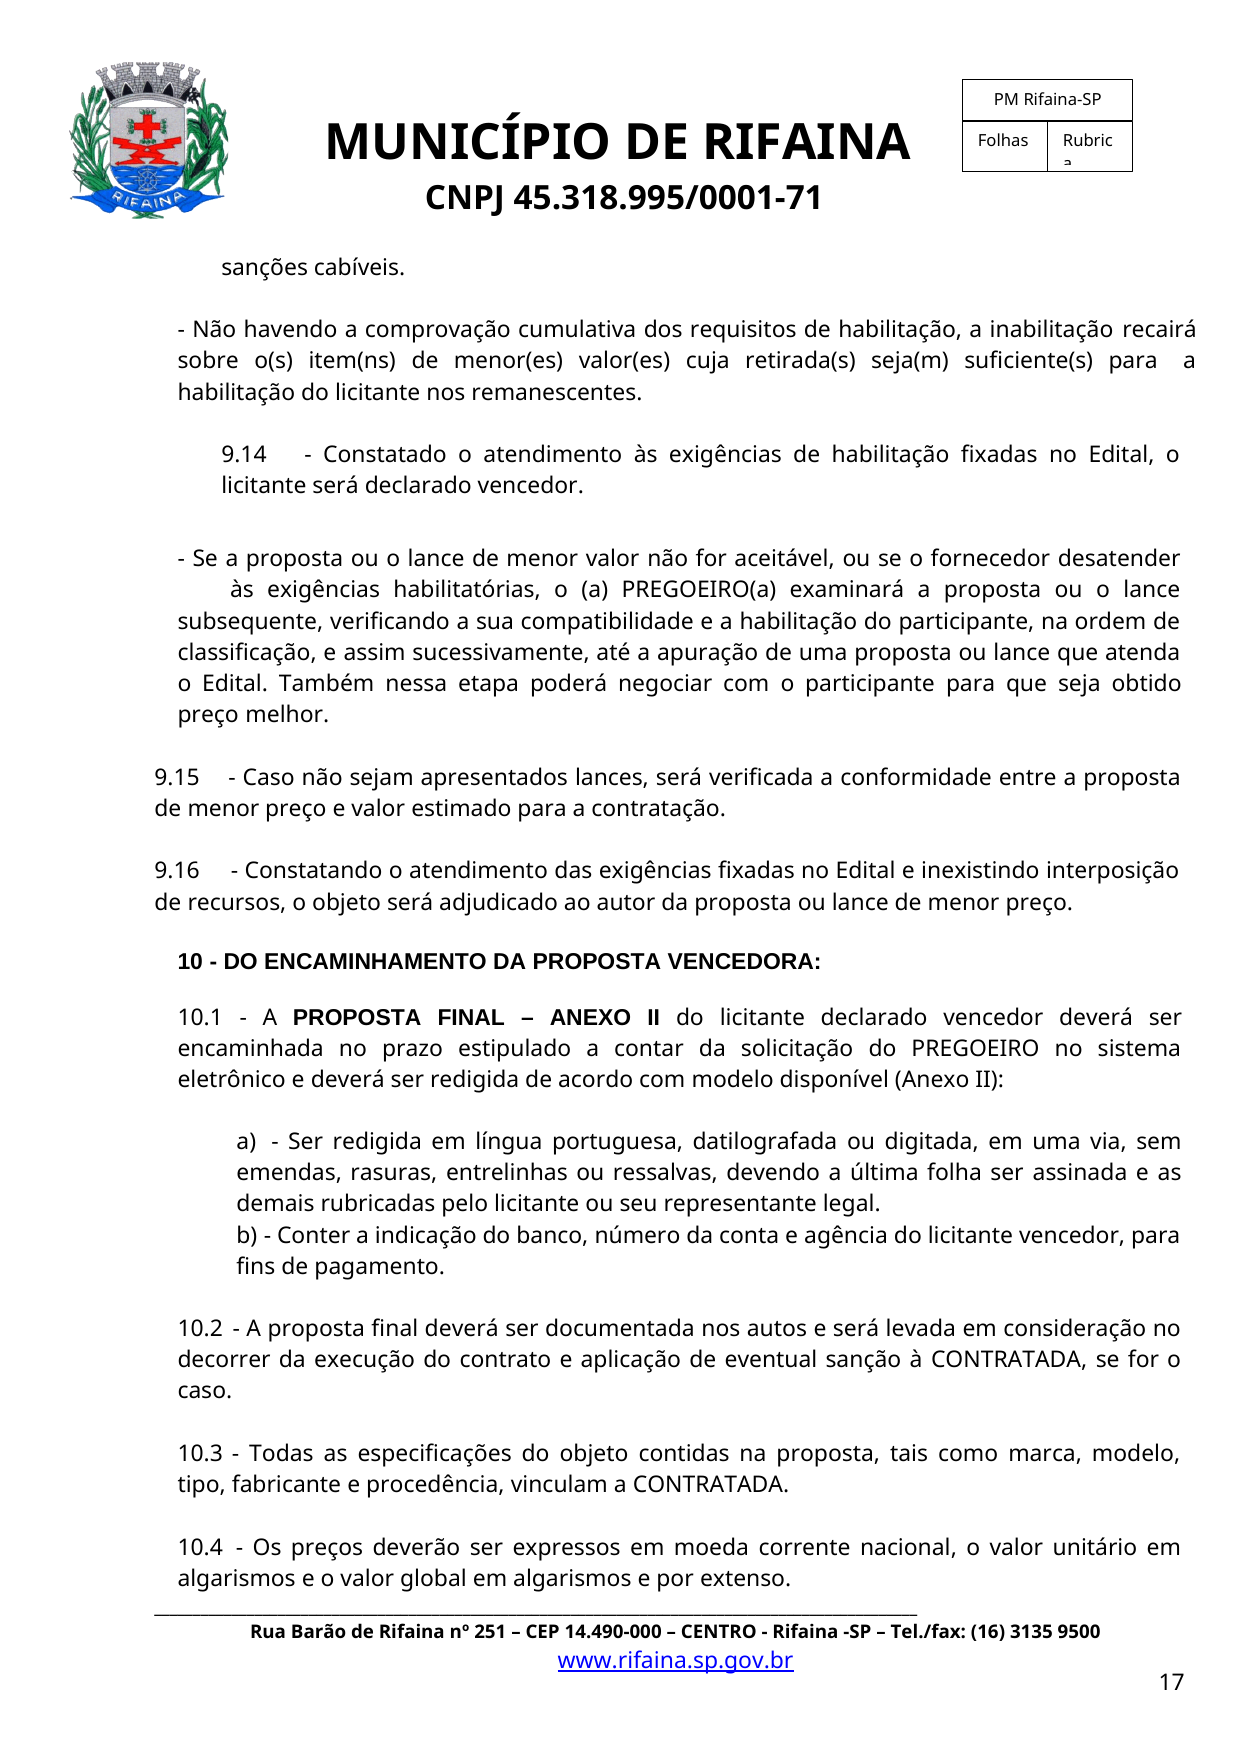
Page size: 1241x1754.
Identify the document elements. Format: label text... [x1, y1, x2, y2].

list - Todas as especificações do objeto contidas na proposta, tais como marca, modelo, tipo, fabricante e procedência, vinculam a CONTRATADA. [177, 1437, 1181, 1499]
list - Caso não sejam apresentados lances, será verificada a conformidade entre a proposta de menor preço e valor estimado para a contratação. [154, 761, 1181, 823]
list - Os preços deverão ser expressos em moeda corrente nacional, o valor unitário em algarismos e o valor global em algarismos e por extenso. [177, 1531, 1181, 1593]
list - Conter a indicação do banco, número da conta e agência do licitante vencedor, para fins de pagamento. [236, 1218, 1181, 1281]
list - A proposta final deverá ser documentada nos autos e será levada em consideração no decorrer da execução do contrato e aplicação de eventual sanção à CONTRATADA, se for o caso. [177, 1312, 1182, 1406]
list - Ser redigida em língua portuguesa, datilografada ou digitada, em uma via, sem emendas, rasuras, entrelinhas ou ressalvas, devendo a última folha ser assinada e as demais rubricadas pelo licitante ou seu representante legal. [236, 1125, 1182, 1218]
list - A PROPOSTA FINAL – ANEXO II do licitante declarado vencedor deverá ser encaminhada no prazo estipulado a contar da solicitação do PREGOEIRO no sistema eletrônico e deverá ser redigida de acordo com modelo disponível (Anexo II): [177, 1000, 1182, 1094]
list - Não havendo a comprovação cumulativa dos requisitos de habilitação, a inabilitação recairá sobre o(s) item(ns) de menor(es) valor(es) cuja retirada(s) seja(m) suficiente(s) para a habilitação do licitante nos remanescentes. [177, 313, 1196, 407]
text - Se a proposta ou o lance de menor valor não for aceitável, ou se o fornecedor desatender às exigências habilitatórias, o (a) PREGOEIRO(a) examinará a proposta ou o lance subsequente, verificando a sua compatibilidade e a habilitação do participante, na ordem de classificação, e assim sucessivamente, até a apuração de uma proposta ou lance que atenda o Edital. Também nessa etapa poderá negociar com o participante para que seja obtido preço melhor. [177, 542, 1181, 730]
list - Constatado o atendimento às exigências de habilitação fixadas no Edital, o licitante será declarado vencedor. [221, 438, 1181, 500]
subtitle - DO ENCAMINHAMENTO DA PROPOSTA VENCEDORA: [177, 948, 1196, 974]
picture [68, 59, 229, 219]
list - Constatando o atendimento das exigências fixadas no Edital e inexistindo interposição de recursos, o objeto será adjudicado ao autor da proposta ou lance de menor preço. [154, 854, 1181, 917]
